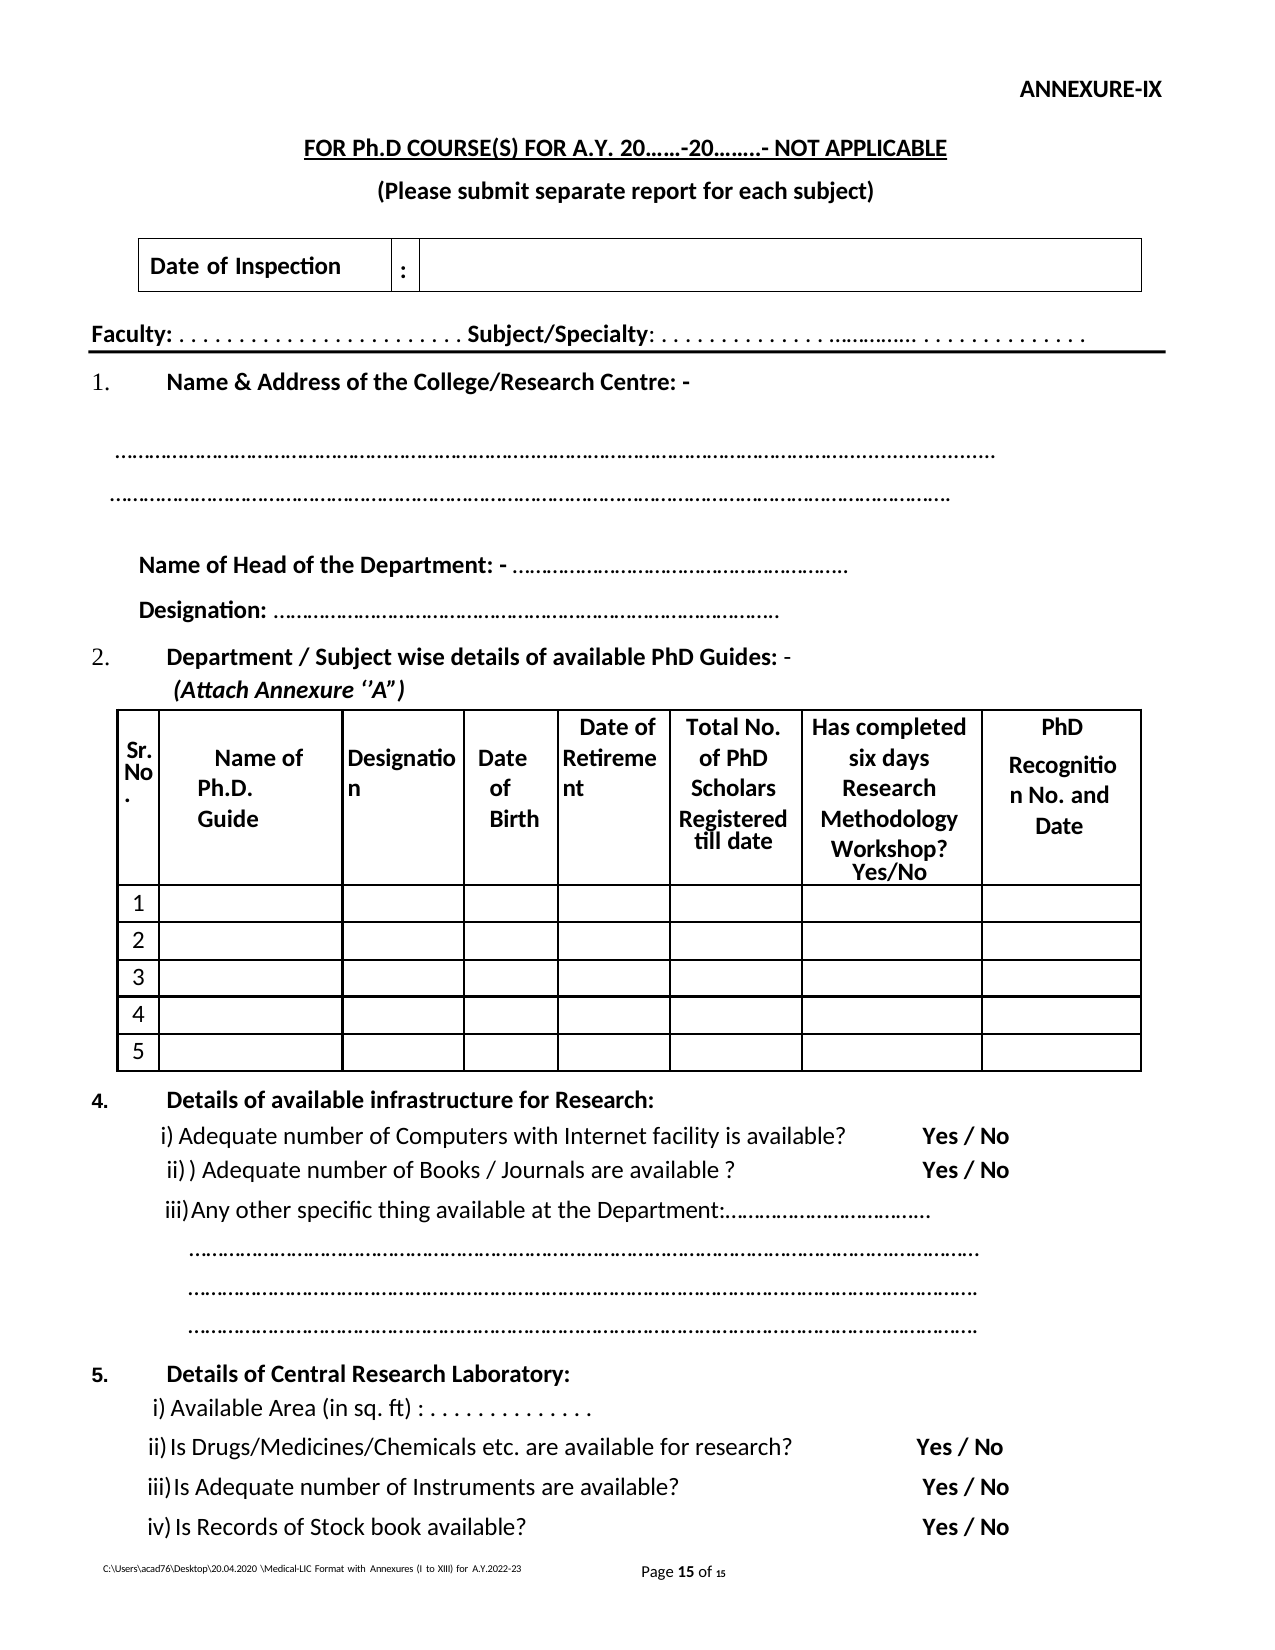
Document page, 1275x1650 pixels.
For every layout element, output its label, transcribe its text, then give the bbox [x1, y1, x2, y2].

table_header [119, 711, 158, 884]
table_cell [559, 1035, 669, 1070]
list Details of available infrastructure for Research: [91, 1084, 1200, 1114]
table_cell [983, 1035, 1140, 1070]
text ANNEXURE-IX [37, 73, 1162, 104]
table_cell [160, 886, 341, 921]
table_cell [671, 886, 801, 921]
list Details of Central Research Laboratory: [91, 1358, 1200, 1388]
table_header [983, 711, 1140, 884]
text Designation: …………………………………………………………………………….. [138, 594, 1200, 625]
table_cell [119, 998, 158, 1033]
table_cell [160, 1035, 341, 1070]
text ………………………………………………………………..………………………………………………......................... [115, 434, 1200, 465]
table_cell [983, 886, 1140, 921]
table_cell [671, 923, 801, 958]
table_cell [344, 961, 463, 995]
list Name & Address of the College/Research Centre: - [91, 366, 1200, 397]
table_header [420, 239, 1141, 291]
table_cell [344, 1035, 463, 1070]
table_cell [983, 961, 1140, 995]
text …………………………………………………………………………………………………………….…………… [189, 1233, 1200, 1263]
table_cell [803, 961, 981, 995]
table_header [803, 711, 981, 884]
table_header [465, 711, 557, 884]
list Is Records of Stock book available? Yes / No [147, 1511, 1200, 1542]
text Faculty: . . . . . . . . . . . . . . . . . . . . . . . . Subject/Specialty: . . . . . . . . . . . . . . …………... . . . . . . . . . . . . . . [91, 318, 1200, 348]
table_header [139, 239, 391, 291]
subtitle FOR Ph.D COURSE(S) FOR A.Y. 20……-20……..- NOT APPLICABLE [108, 132, 1143, 163]
list Any other specific thing available at the Department:……………………………... [164, 1194, 1200, 1225]
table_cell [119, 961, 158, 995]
list Adequate number of Computers with Internet facility is available? Yes / No [160, 1120, 1200, 1151]
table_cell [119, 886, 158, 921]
text …………………………………………………………………………………………………………………………………. [109, 477, 1200, 507]
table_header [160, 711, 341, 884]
list ) Adequate number of Books / Journals are available ? Yes / No [166, 1154, 1200, 1184]
text (Attach Annexure ‘’A”) [173, 674, 1200, 704]
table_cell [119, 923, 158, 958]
text (Please submit separate report for each subject) [108, 175, 1143, 206]
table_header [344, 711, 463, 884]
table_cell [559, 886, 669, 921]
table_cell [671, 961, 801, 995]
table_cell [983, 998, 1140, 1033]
list Available Area (in sq. ft) : . . . . . . . . . . . . . . [152, 1392, 1200, 1423]
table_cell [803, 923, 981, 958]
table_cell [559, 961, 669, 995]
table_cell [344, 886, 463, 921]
text …………………………………………………………………………………………………………………………. [188, 1309, 1200, 1340]
list Is Drugs/Medicines/Chemicals etc. are available for research? Yes / No [148, 1431, 1200, 1462]
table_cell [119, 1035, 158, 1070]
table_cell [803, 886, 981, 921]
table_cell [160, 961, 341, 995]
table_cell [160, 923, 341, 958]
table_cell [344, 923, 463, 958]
text …………………………………………………………………………………………………………………………. [188, 1271, 1200, 1302]
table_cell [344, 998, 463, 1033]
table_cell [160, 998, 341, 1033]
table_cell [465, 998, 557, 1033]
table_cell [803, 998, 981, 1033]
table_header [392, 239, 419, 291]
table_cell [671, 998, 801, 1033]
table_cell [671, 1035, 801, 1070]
text Name of Head of the Department: - ………………………………………………….. [138, 549, 1200, 579]
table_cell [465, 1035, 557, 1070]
list Is Adequate number of Instruments are available? Yes / No [147, 1471, 1200, 1502]
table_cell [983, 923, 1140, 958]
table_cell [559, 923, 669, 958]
list Department / Subject wise details of available PhD Guides: - [91, 641, 1200, 671]
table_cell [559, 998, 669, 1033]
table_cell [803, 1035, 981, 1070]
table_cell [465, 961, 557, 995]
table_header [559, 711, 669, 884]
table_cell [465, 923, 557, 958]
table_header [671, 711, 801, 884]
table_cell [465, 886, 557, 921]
